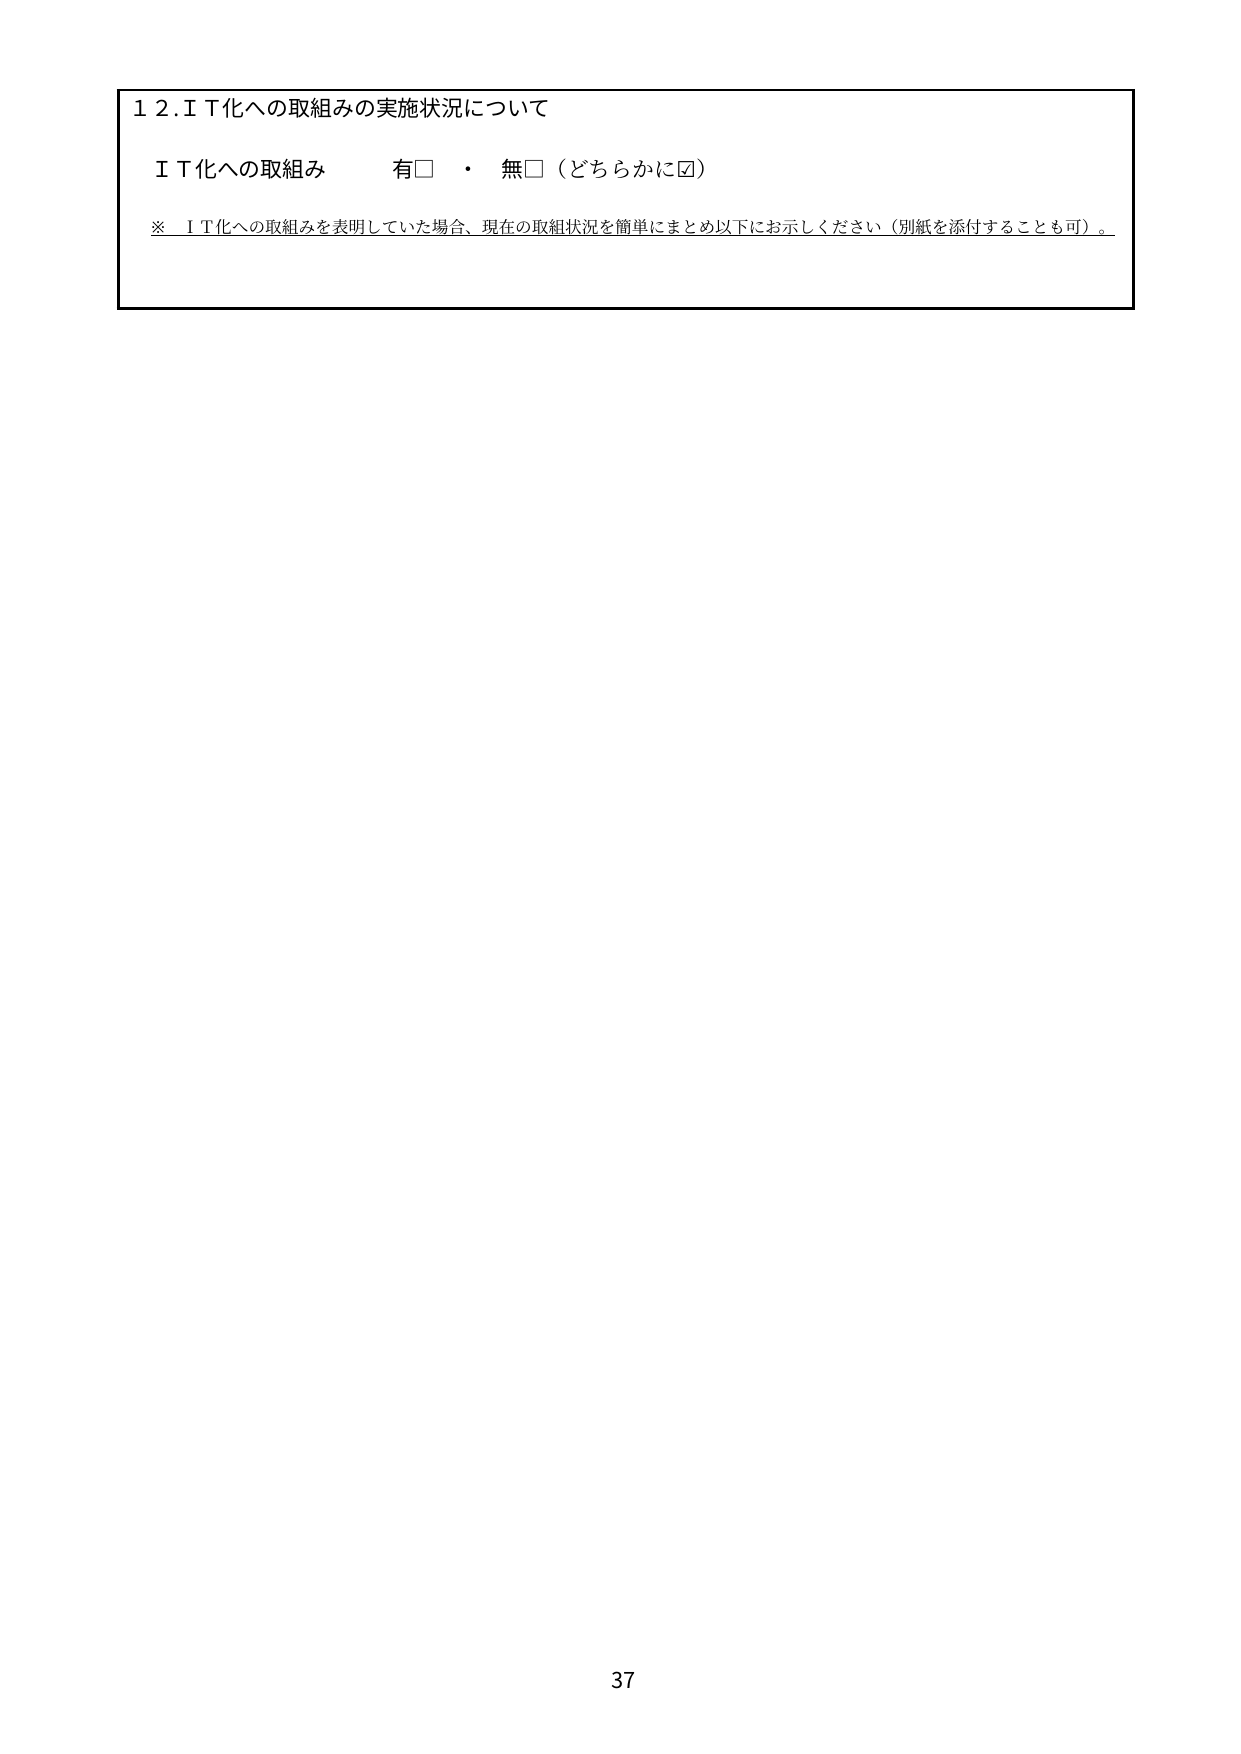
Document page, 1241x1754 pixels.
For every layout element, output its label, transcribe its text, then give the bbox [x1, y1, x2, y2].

table_cell １２.ＩＴ化への取組みの実施状況について ＩＴ化への取組み 有□ ・ 無□（どちらかに☑） ※ ＩＴ化への取組みを表明していた場合、現在の取組状況を簡単にまとめ以下にお示しください（別紙を添付することも可）。 [120, 91, 1132, 307]
